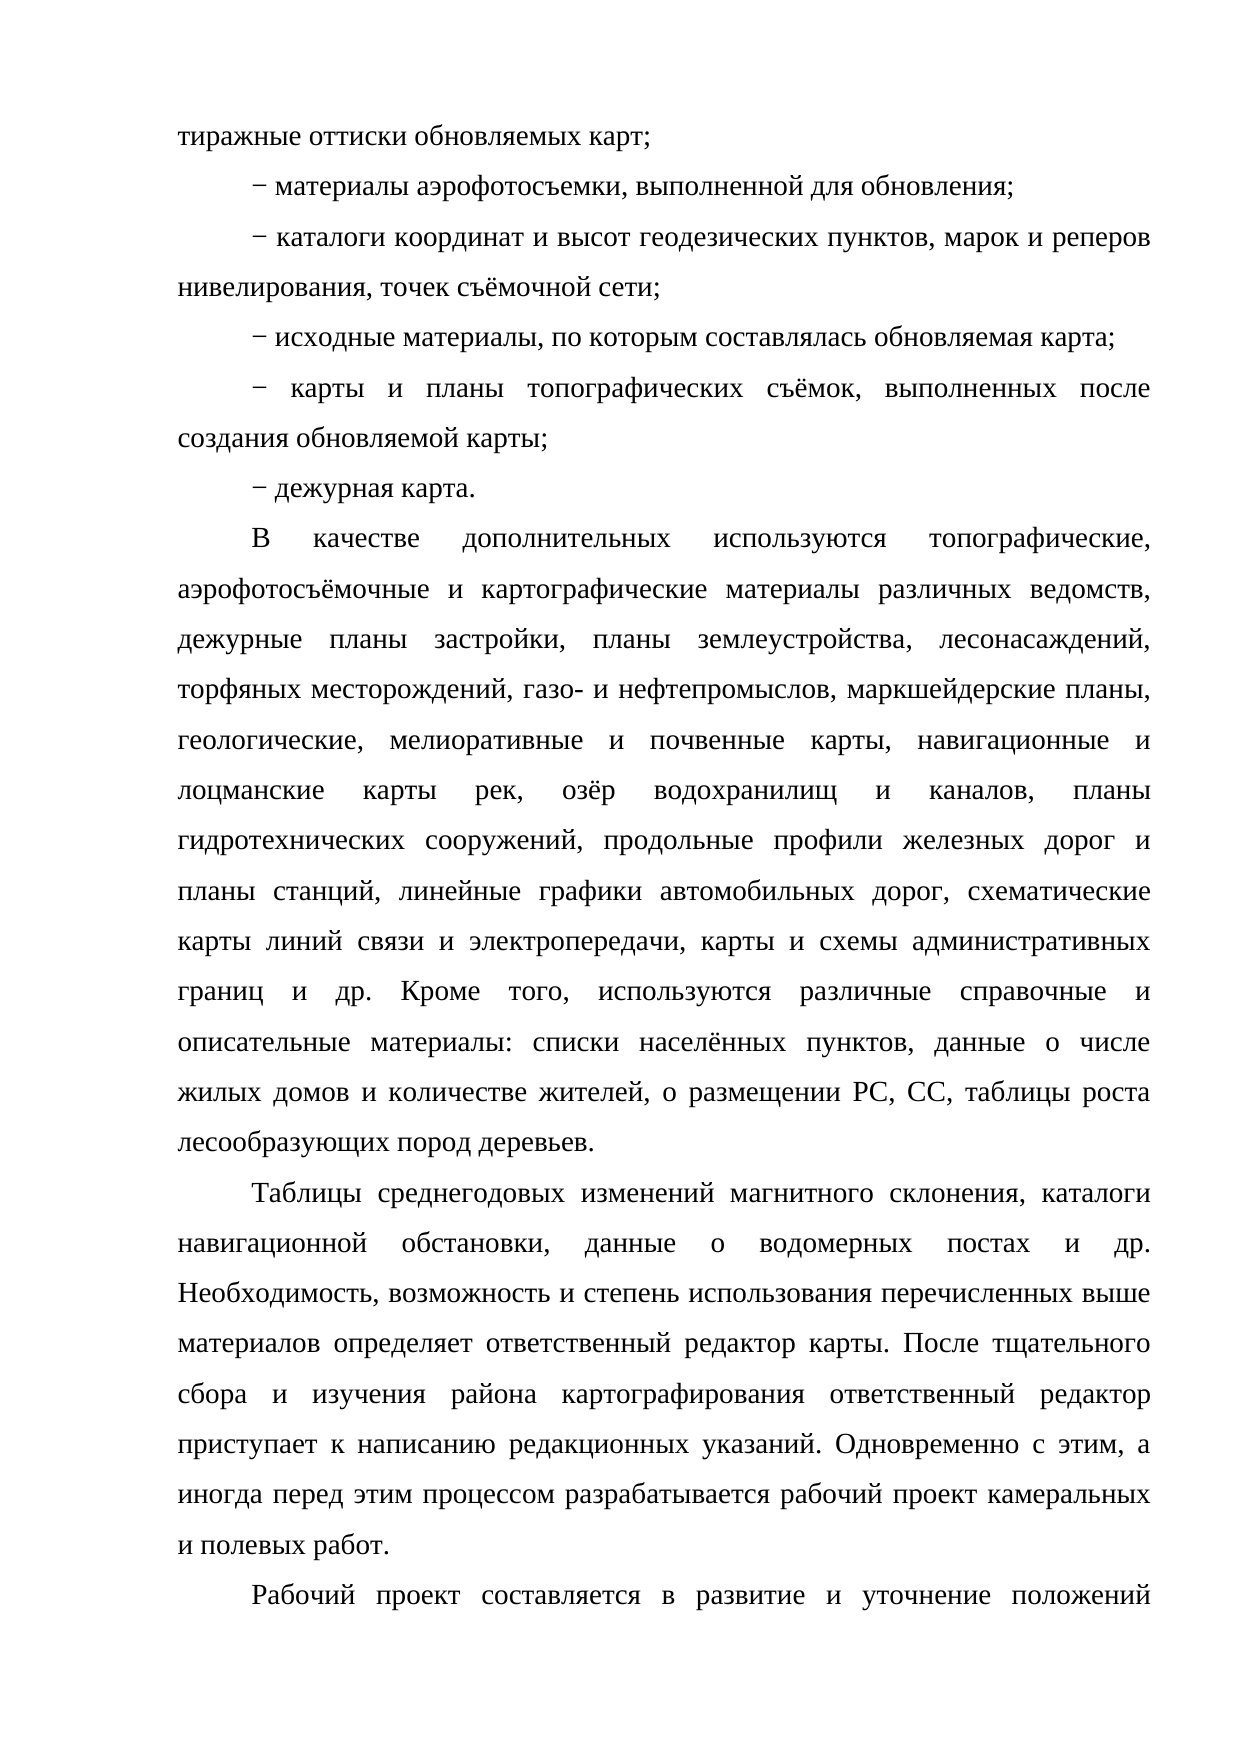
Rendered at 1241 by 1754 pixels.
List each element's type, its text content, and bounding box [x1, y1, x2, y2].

text − исходные материалы, по которым составлялась обновляемая карта; [177, 319, 1152, 353]
text − каталоги координат и высот геодезических пунктов, марок и реперов нивелирования, точек съёмочной сети; [177, 219, 1152, 303]
text − дежурная карта. [177, 470, 1152, 504]
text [177, 1577, 1152, 1611]
text Таблицы среднегодовых изменений магнитного склонения, каталоги навигационной обстановки, данные о водомерных постах и др. Необходимость, возможность и степень использования перечисленных выше материалов определяет ответственный редактор карты. После тщательного сбора и изучения района картографирования ответственный редактор приступает к написанию редакционных указаний. Одновременно с этим, а иногда перед этим процессом разрабатывается рабочий проект камеральных и полевых работ. [177, 1175, 1152, 1560]
text В качестве дополнительных используются топографические, аэрофотосъёмочные и картографические материалы различных ведомств, дежурные планы застройки, планы землеустройства, лесонасаждений, торфяных месторождений, газо- и нефтепромыслов, маркшейдерские планы, геологические, мелиоративные и почвенные карты, навигационные и лоцманские карты рек, озёр водохранилищ и каналов, планы гидротехнических сооружений, продольные профили железных дорог и планы станций, линейные графики автомобильных дорог, схематические карты линий связи и электропередачи, карты и схемы административных границ и др. Кроме того, используются различные справочные и описательные материалы: списки населённых пунктов, данные о числе жилых домов и количестве жителей, о размещении РС, СС, таблицы роста лесообразующих пород деревьев. [177, 521, 1152, 1158]
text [177, 118, 1152, 152]
text − материалы аэрофотосъемки, выполненной для обновления; [177, 168, 1152, 202]
text − карты и планы топографических съёмок, выполненных после создания обновляемой карты; [177, 370, 1152, 453]
